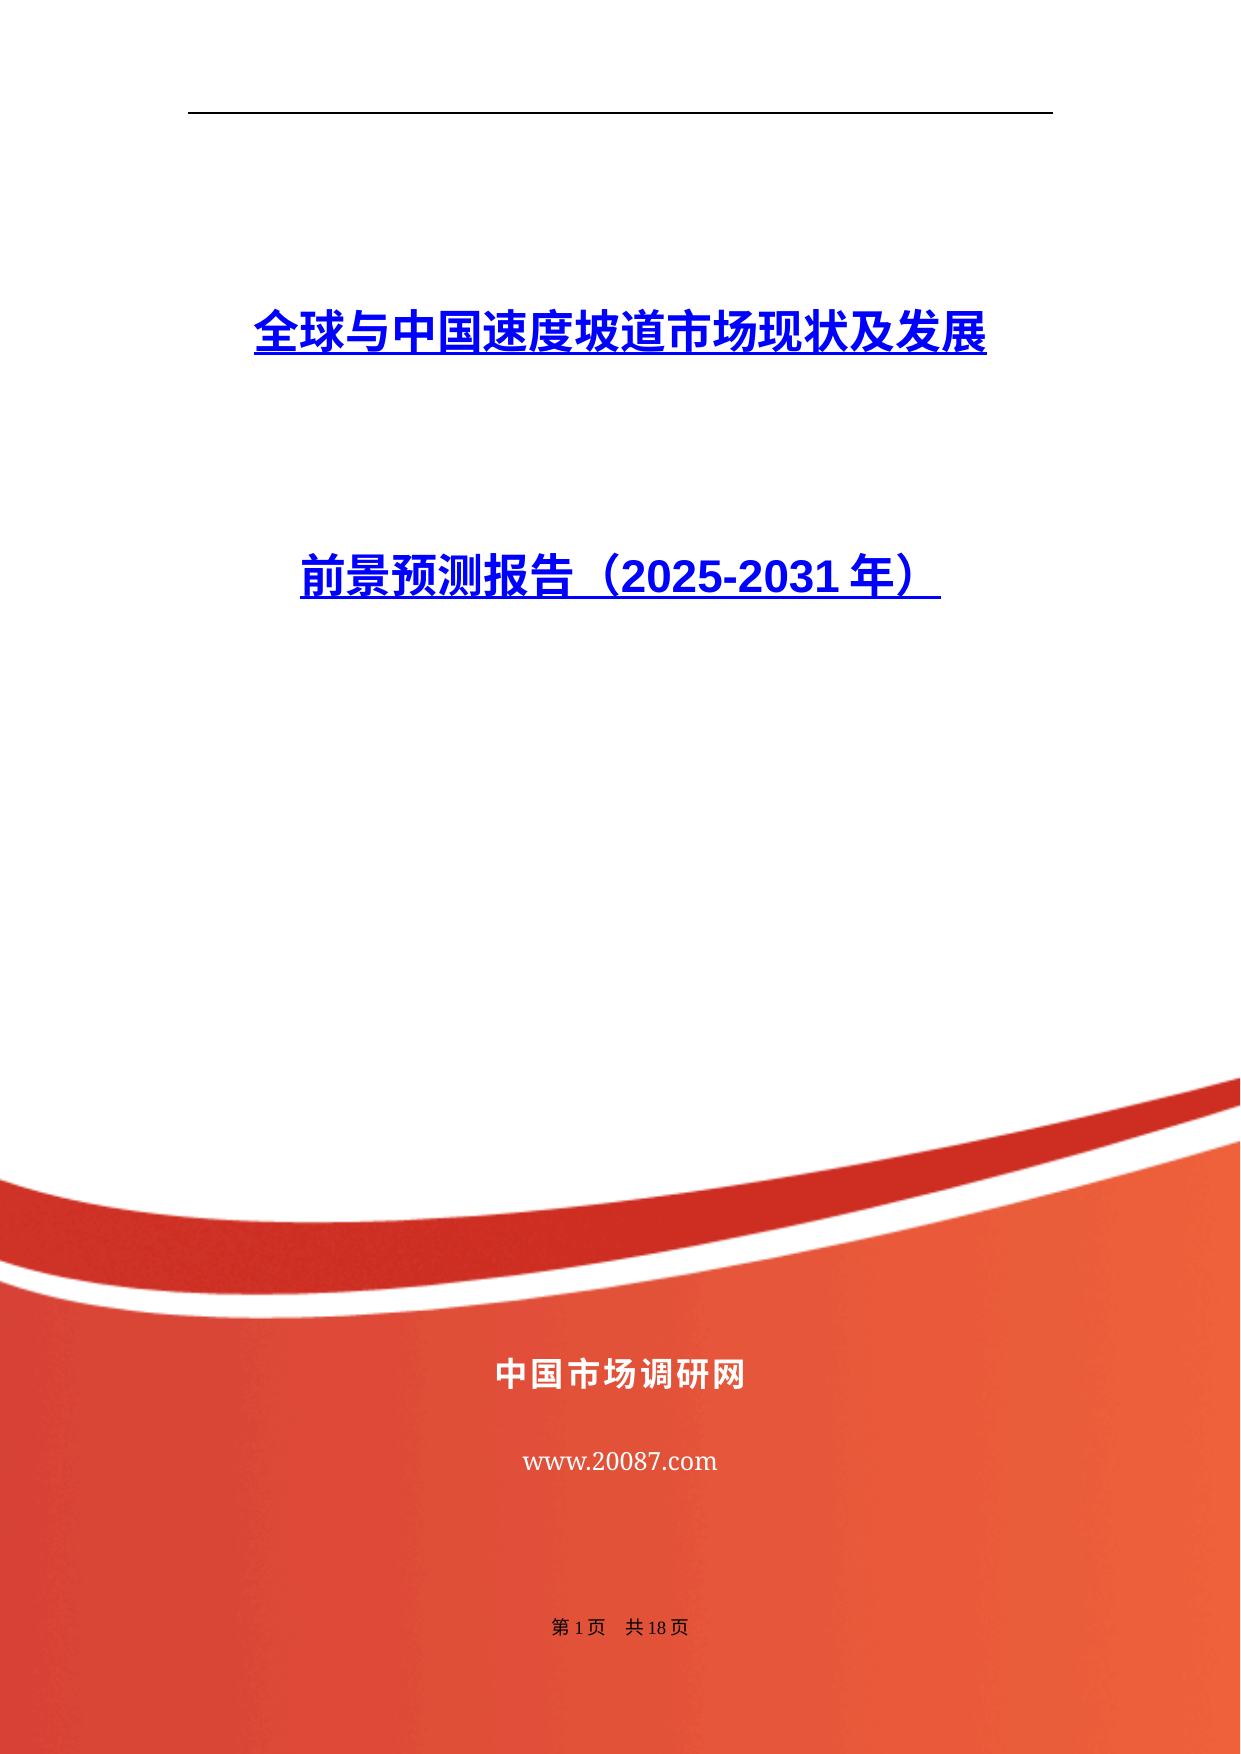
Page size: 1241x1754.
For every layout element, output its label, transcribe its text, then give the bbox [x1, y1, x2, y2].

table_header 全球与中国速度坡道市场现状及发展前景预测报告（2025-2031年） [188, 207, 1053, 773]
picture [0, 1006, 1241, 1754]
text www.20087.com [187, 1428, 1053, 1493]
subtitle 中国市场调研网 [187, 1339, 1053, 1404]
